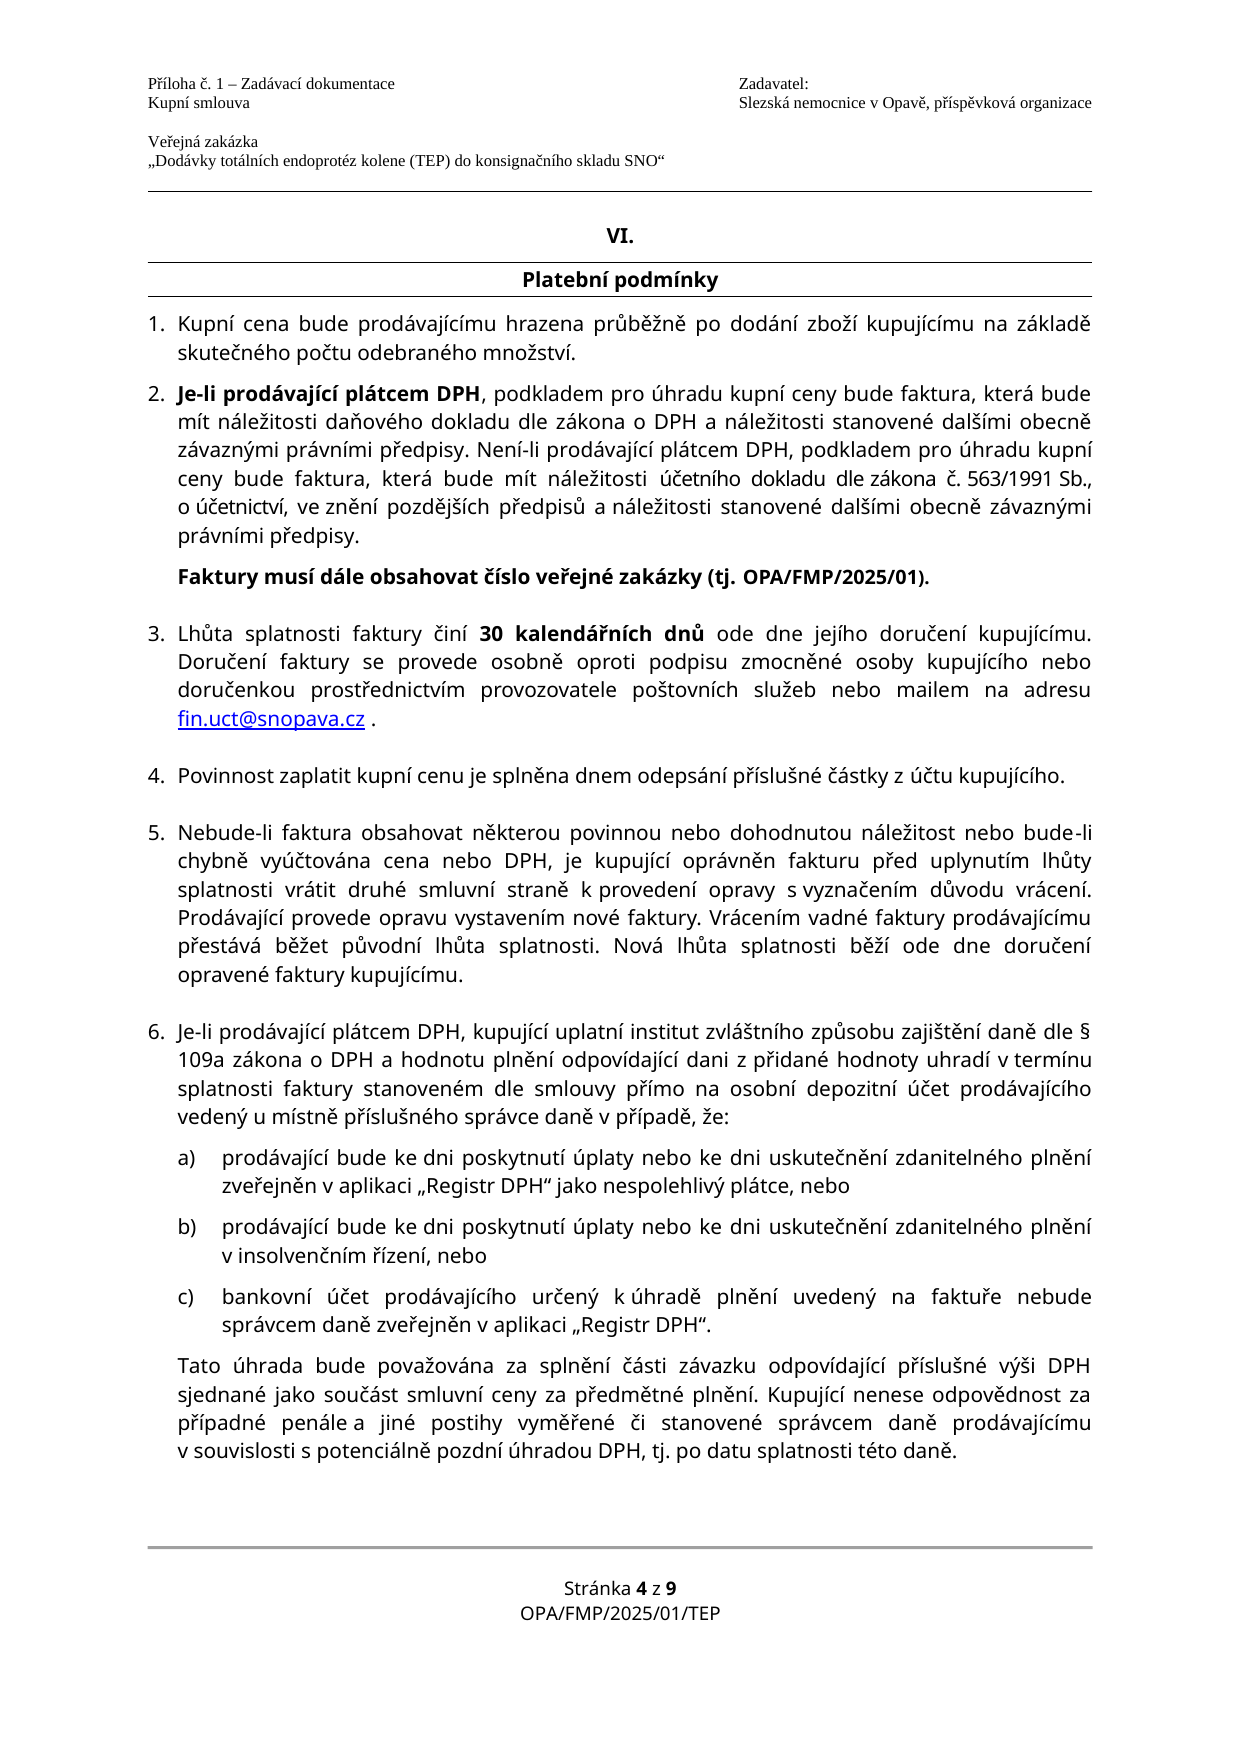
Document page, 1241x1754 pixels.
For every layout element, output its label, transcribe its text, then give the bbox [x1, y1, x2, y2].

list bankovní účet prodávajícího určený k úhradě plnění uvedený na faktuře nebude správcem daně zveřejněn v aplikaci „Registr DPH“. [177, 1282, 1092, 1339]
list Je-li prodávající plátcem DPH, podkladem pro úhradu kupní ceny bude faktura, která bude mít náležitosti daňového dokladu dle zákona o DPH a náležitosti stanovené dalšími obecně závaznými právními předpisy. Není-li prodávající plátcem DPH, podkladem pro úhradu kupní ceny bude faktura, která bude mít náležitosti účetního dokladu dle zákona č. 563/1991 Sb., o účetnictví, ve znění pozdějších předpisů a náležitosti stanovené dalšími obecně závaznými právními předpisy. [148, 379, 1092, 549]
list Povinnost zaplatit kupní cenu je splněna dnem odepsání příslušné částky z účtu kupujícího. [148, 761, 1092, 789]
text VI. [148, 221, 1092, 250]
list Faktury musí dále obsahovat číslo veřejné zakázky (tj. OPA/FMP/2025/01). [177, 562, 1092, 590]
subtitle Platební podmínky [148, 263, 1092, 296]
list Lhůta splatnosti faktury činí 30 kalendářních dnů ode dne jejího doručení kupujícímu. Doručení faktury se provede osobně oproti podpisu zmocněné osoby kupujícího nebo doručenkou prostřednictvím provozovatele poštovních služeb nebo mailem na adresu fin.uct@snopava.cz . [148, 619, 1092, 732]
list prodávající bude ke dni poskytnutí úplaty nebo ke dni uskutečnění zdanitelného plnění v insolvenčním řízení, nebo [177, 1212, 1092, 1269]
list Nebude-li faktura obsahovat některou povinnou nebo dohodnutou náležitost nebo bude-li chybně vyúčtována cena nebo DPH, je kupující oprávněn fakturu před uplynutím lhůty splatnosti vrátit druhé smluvní straně k provedení opravy s vyznačením důvodu vrácení. Prodávající provede opravu vystavením nové faktury. Vrácením vadné faktury prodávajícímu přestává běžet původní lhůta splatnosti. Nová lhůta splatnosti běží ode dne doručení opravené faktury kupujícímu. [148, 818, 1092, 988]
list Kupní cena bude prodávajícímu hrazena průběžně po dodání zboží kupujícímu na základě skutečného počtu odebraného množství. [148, 309, 1092, 366]
list prodávající bude ke dni poskytnutí úplaty nebo ke dni uskutečnění zdanitelného plnění zveřejněn v aplikaci „Registr DPH“ jako nespolehlivý plátce, nebo [177, 1143, 1092, 1200]
list Je-li prodávající plátcem DPH, kupující uplatní institut zvláštního způsobu zajištění daně dle § 109a zákona o DPH a hodnotu plnění odpovídající dani z přidané hodnoty uhradí v termínu splatnosti faktury stanoveném dle smlouvy přímo na osobní depozitní účet prodávajícího vedený u místně příslušného správce daně v případě, že: [148, 1017, 1092, 1131]
text Tato úhrada bude považována za splnění části závazku odpovídající příslušné výši DPH sjednané jako součást smluvní ceny za předmětné plnění. Kupující nenese odpovědnost za případné penále a jiné postihy vyměřené či stanovené správcem daně prodávajícímu v souvislosti s potenciálně pozdní úhradou DPH, tj. po datu splatnosti této daně. [177, 1351, 1092, 1465]
